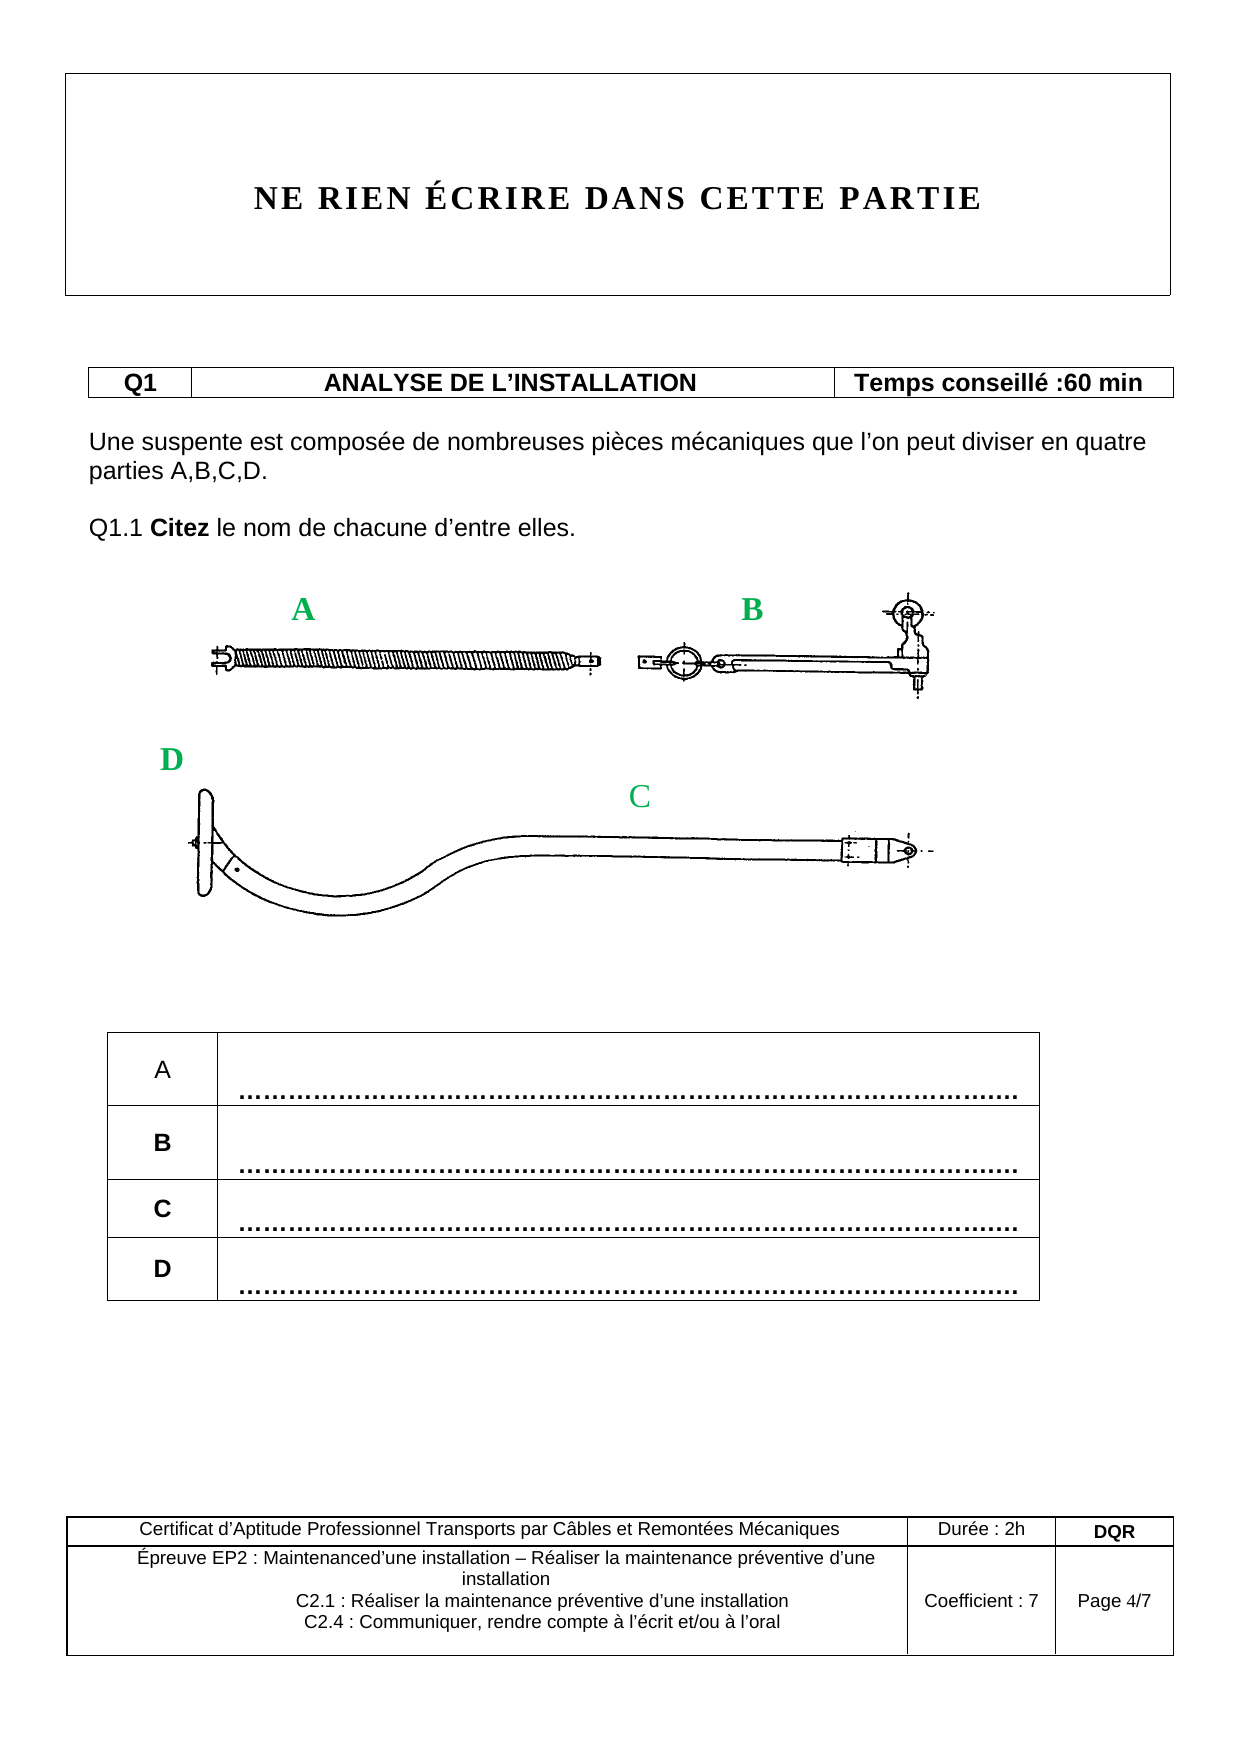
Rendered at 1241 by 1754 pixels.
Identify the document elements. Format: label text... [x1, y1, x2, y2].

text Q1.1 Citez le nom de chacune d’entre elles. [89, 513, 1152, 542]
table_cell D [108, 1238, 217, 1300]
picture [144, 589, 947, 920]
table_header Temps conseillé :60 min [835, 368, 1173, 397]
text Une suspente est composée de nombreuses pièces mécaniques que l’on peut diviser en quatre parties A,B,C,D. [89, 427, 1152, 484]
table_cell B [108, 1106, 217, 1178]
table_header ANALYSE DE L’INSTALLATION [192, 368, 834, 397]
table_cell ……………………………………………………………………………….… [218, 1238, 1039, 1300]
table_cell C [108, 1180, 217, 1237]
table_header Q1 [89, 368, 191, 397]
table_header ……………………………………………………………………………….… [218, 1033, 1039, 1105]
table_cell ……………………………………………………………………………….… [218, 1106, 1039, 1178]
table_header A [108, 1033, 217, 1105]
table_cell ……………………………………………………………………………….… [218, 1180, 1039, 1237]
